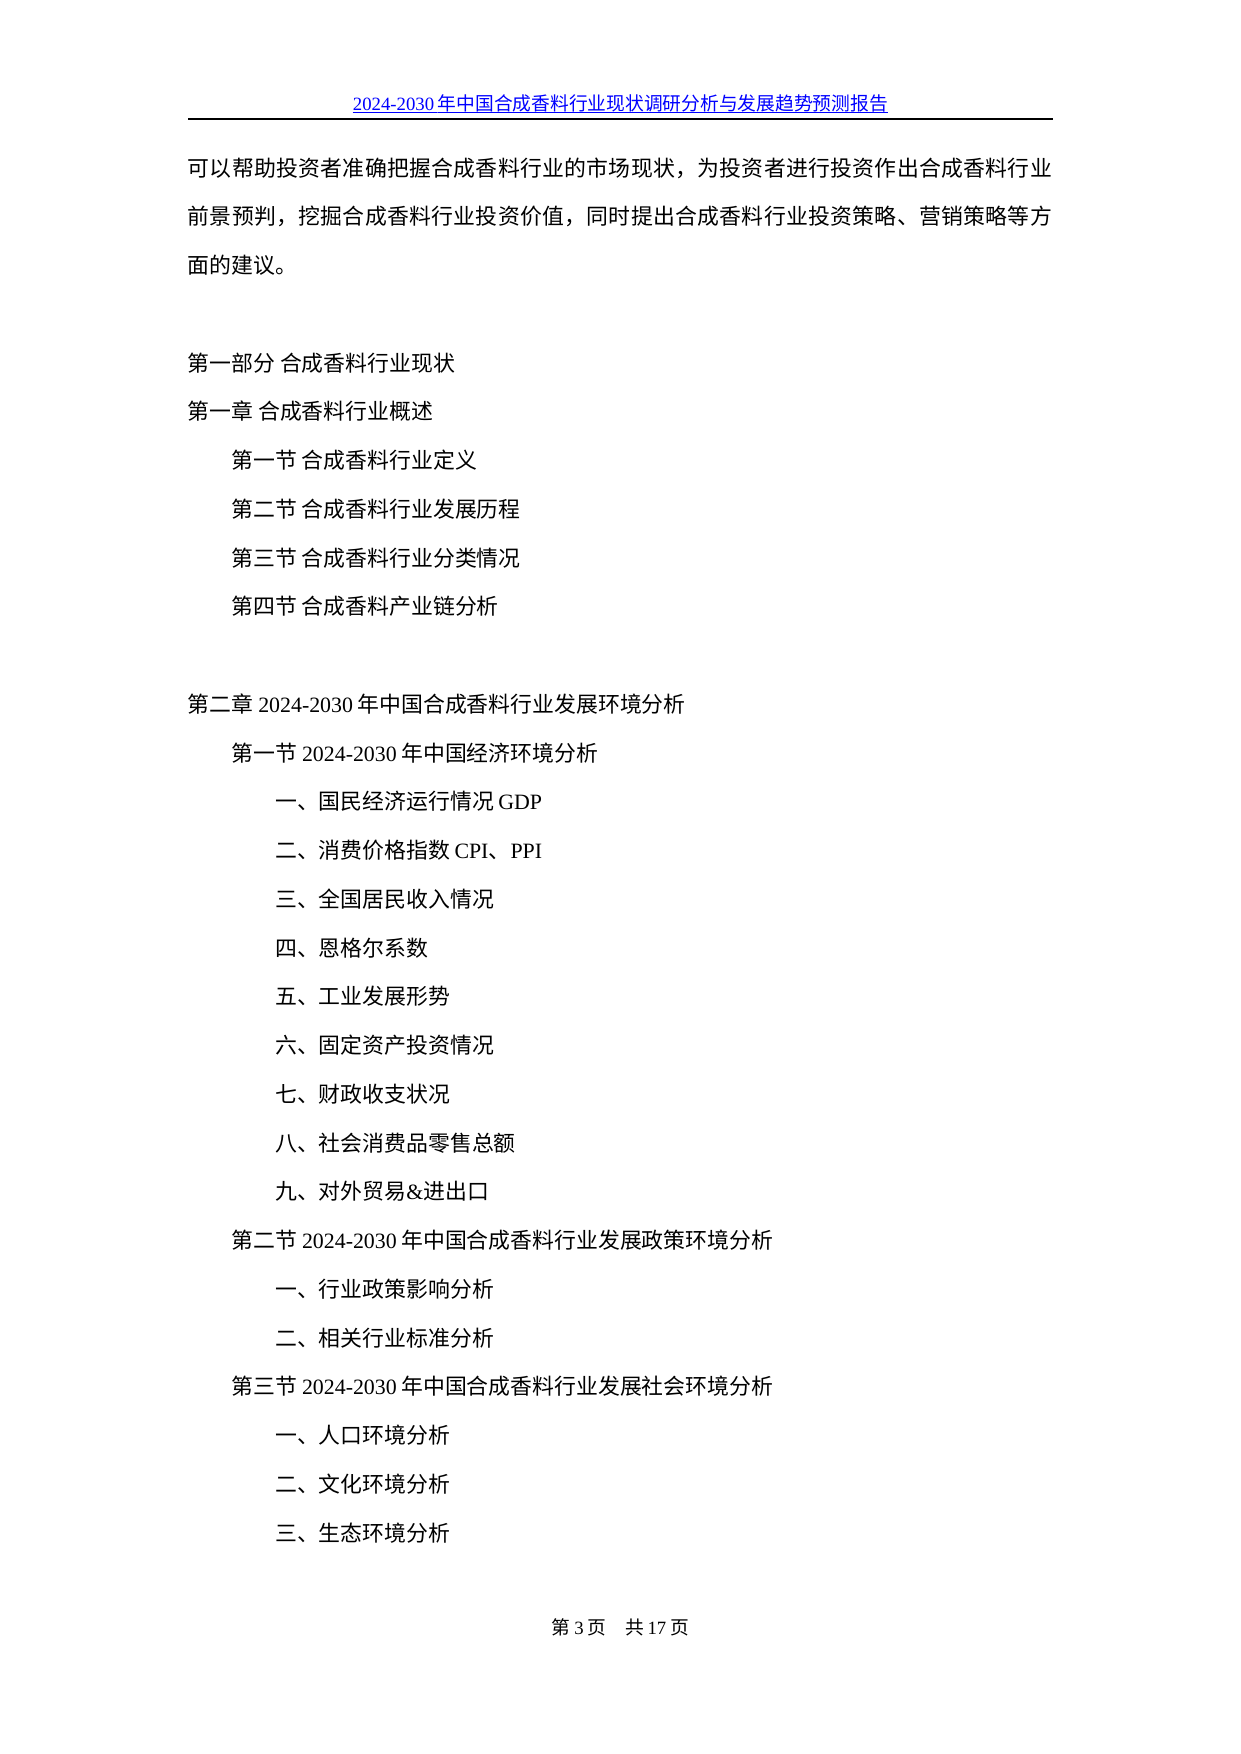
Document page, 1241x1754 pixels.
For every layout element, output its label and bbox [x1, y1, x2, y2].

text [187, 150, 1053, 1548]
